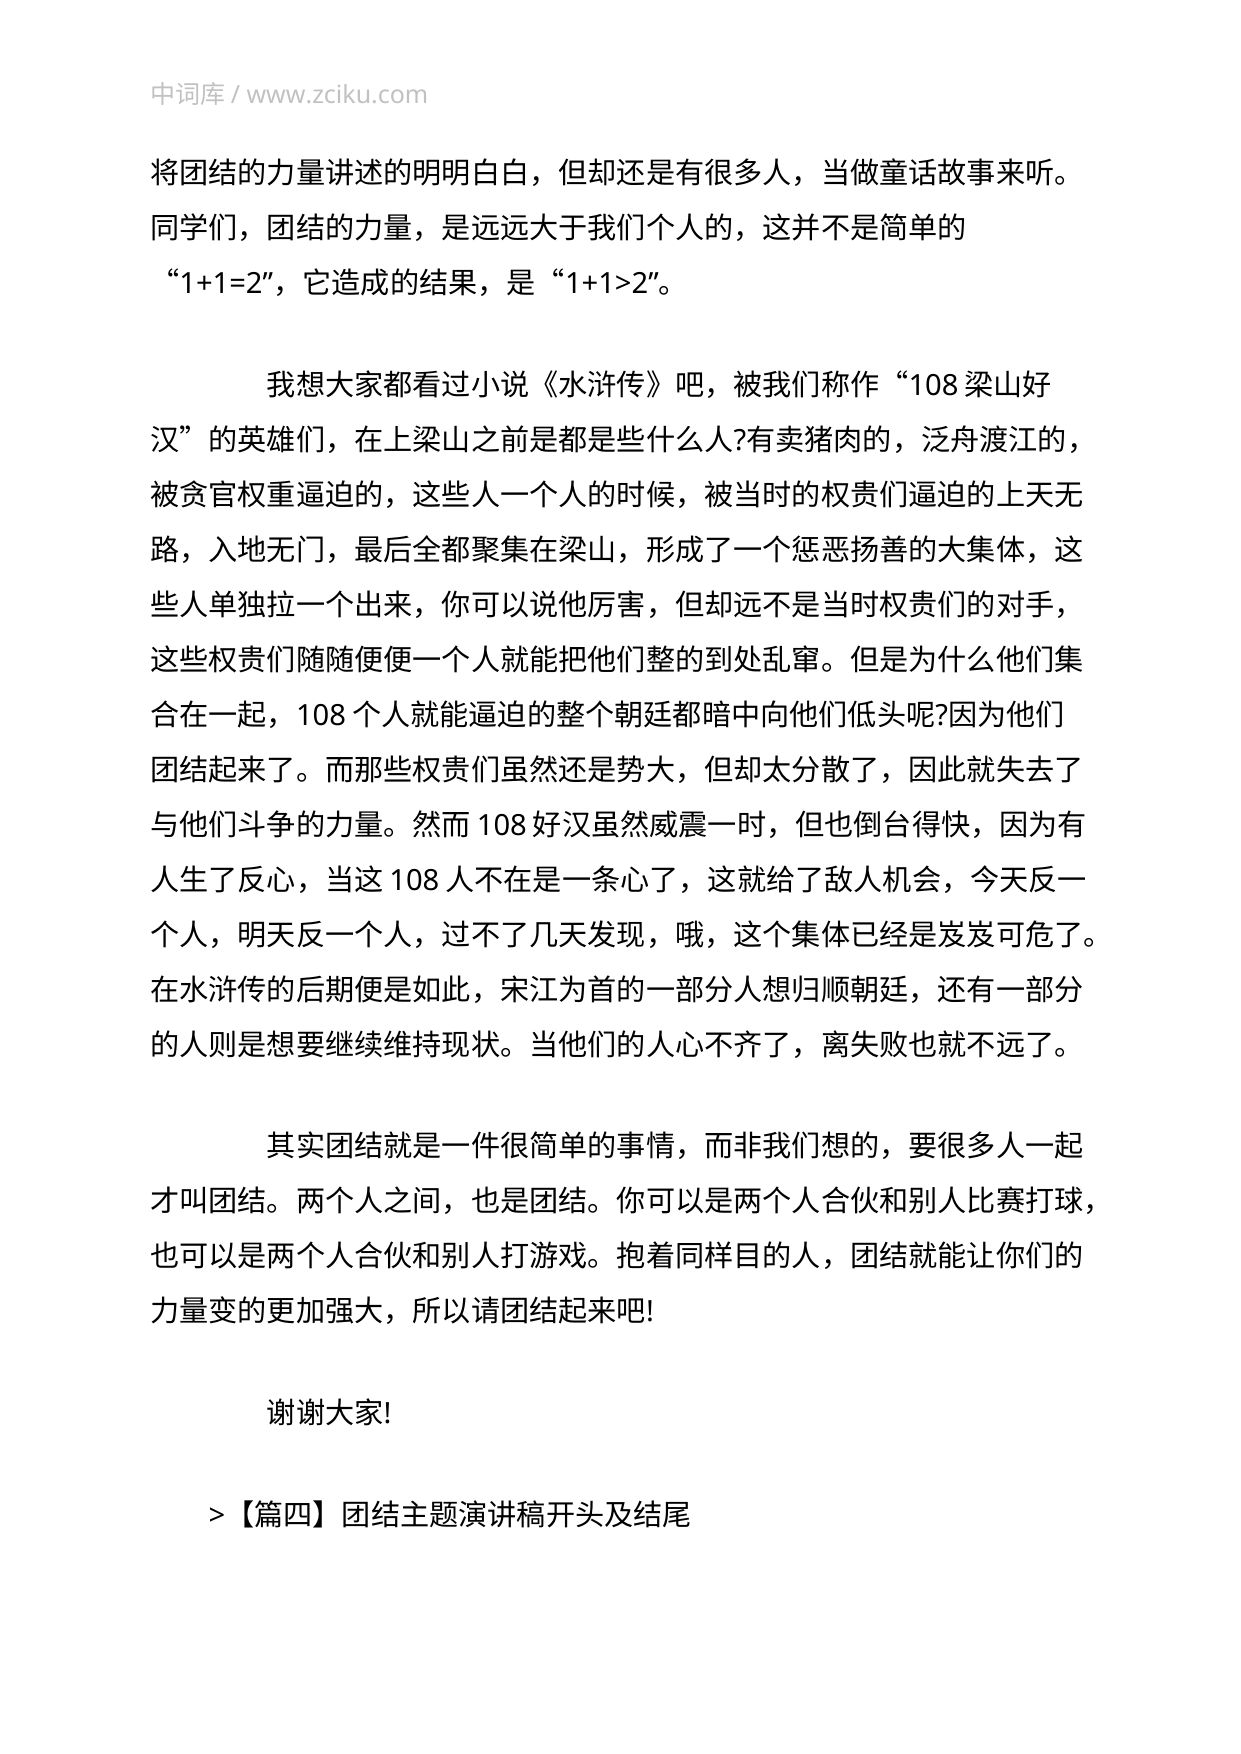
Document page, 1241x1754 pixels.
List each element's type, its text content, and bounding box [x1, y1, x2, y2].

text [150, 150, 1090, 302]
text 谢谢大家! [150, 1389, 1090, 1432]
text 我想大家都看过小说《水浒传》吧，被我们称作“108梁山好汉”的英雄们，在上梁山之前是都是些什么人?有卖猪肉的，泛舟渡江的，被贪官权重逼迫的，这些人一个人的时候，被当时的权贵们逼迫的上天无路，入地无门，最后全都聚集在梁山，形成了一个惩恶扬善的大集体，这些人单独拉一个出来，你可以说他厉害，但却远不是当时权贵们的对手，这些权贵们随随便便一个人就能把他们整的到处乱窜。但是为什么他们集合在一起，108个人就能逼迫的整个朝廷都暗中向他们低头呢?因为他们团结起来了。而那些权贵们虽然还是势大，但却太分散了，因此就失去了与他们斗争的力量。然而108好汉虽然威震一时，但也倒台得快，因为有人生了反心，当这108人不在是一条心了，这就给了敌人机会，今天反一个人，明天反一个人，过不了几天发现，哦，这个集体已经是岌岌可危了。在水浒传的后期便是如此，宋江为首的一部分人想归顺朝廷，还有一部分的人则是想要继续维持现状。当他们的人心不齐了，离失败也就不远了。 [150, 362, 1090, 1063]
text >【篇四】团结主题演讲稿开头及结尾 [150, 1491, 1090, 1534]
text 其实团结就是一件很简单的事情，而非我们想的，要很多人一起才叫团结。两个人之间，也是团结。你可以是两个人合伙和别人比赛打球，也可以是两个人合伙和别人打游戏。抱着同样目的人，团结就能让你们的力量变的更加强大，所以请团结起来吧! [150, 1123, 1090, 1330]
